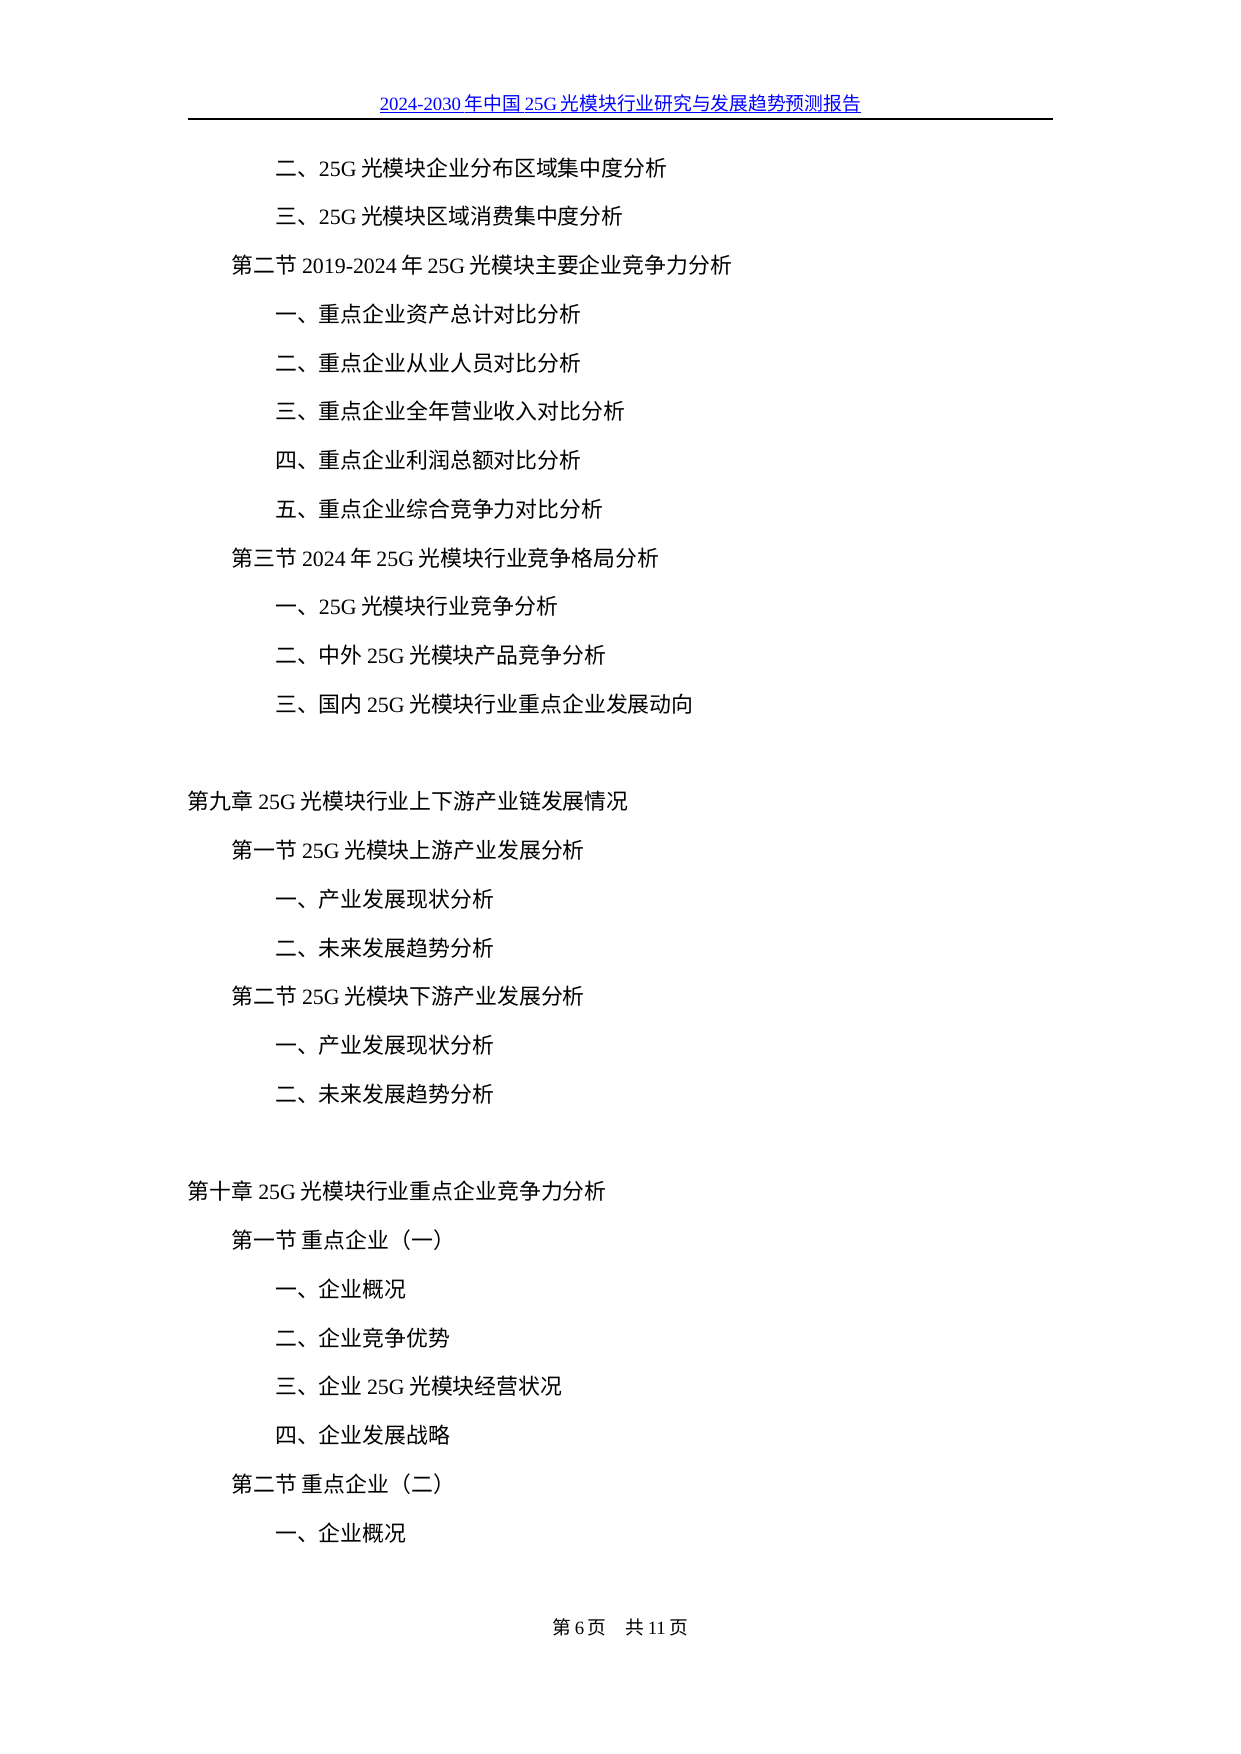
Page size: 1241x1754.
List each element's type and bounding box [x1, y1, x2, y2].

text [187, 150, 1053, 1548]
